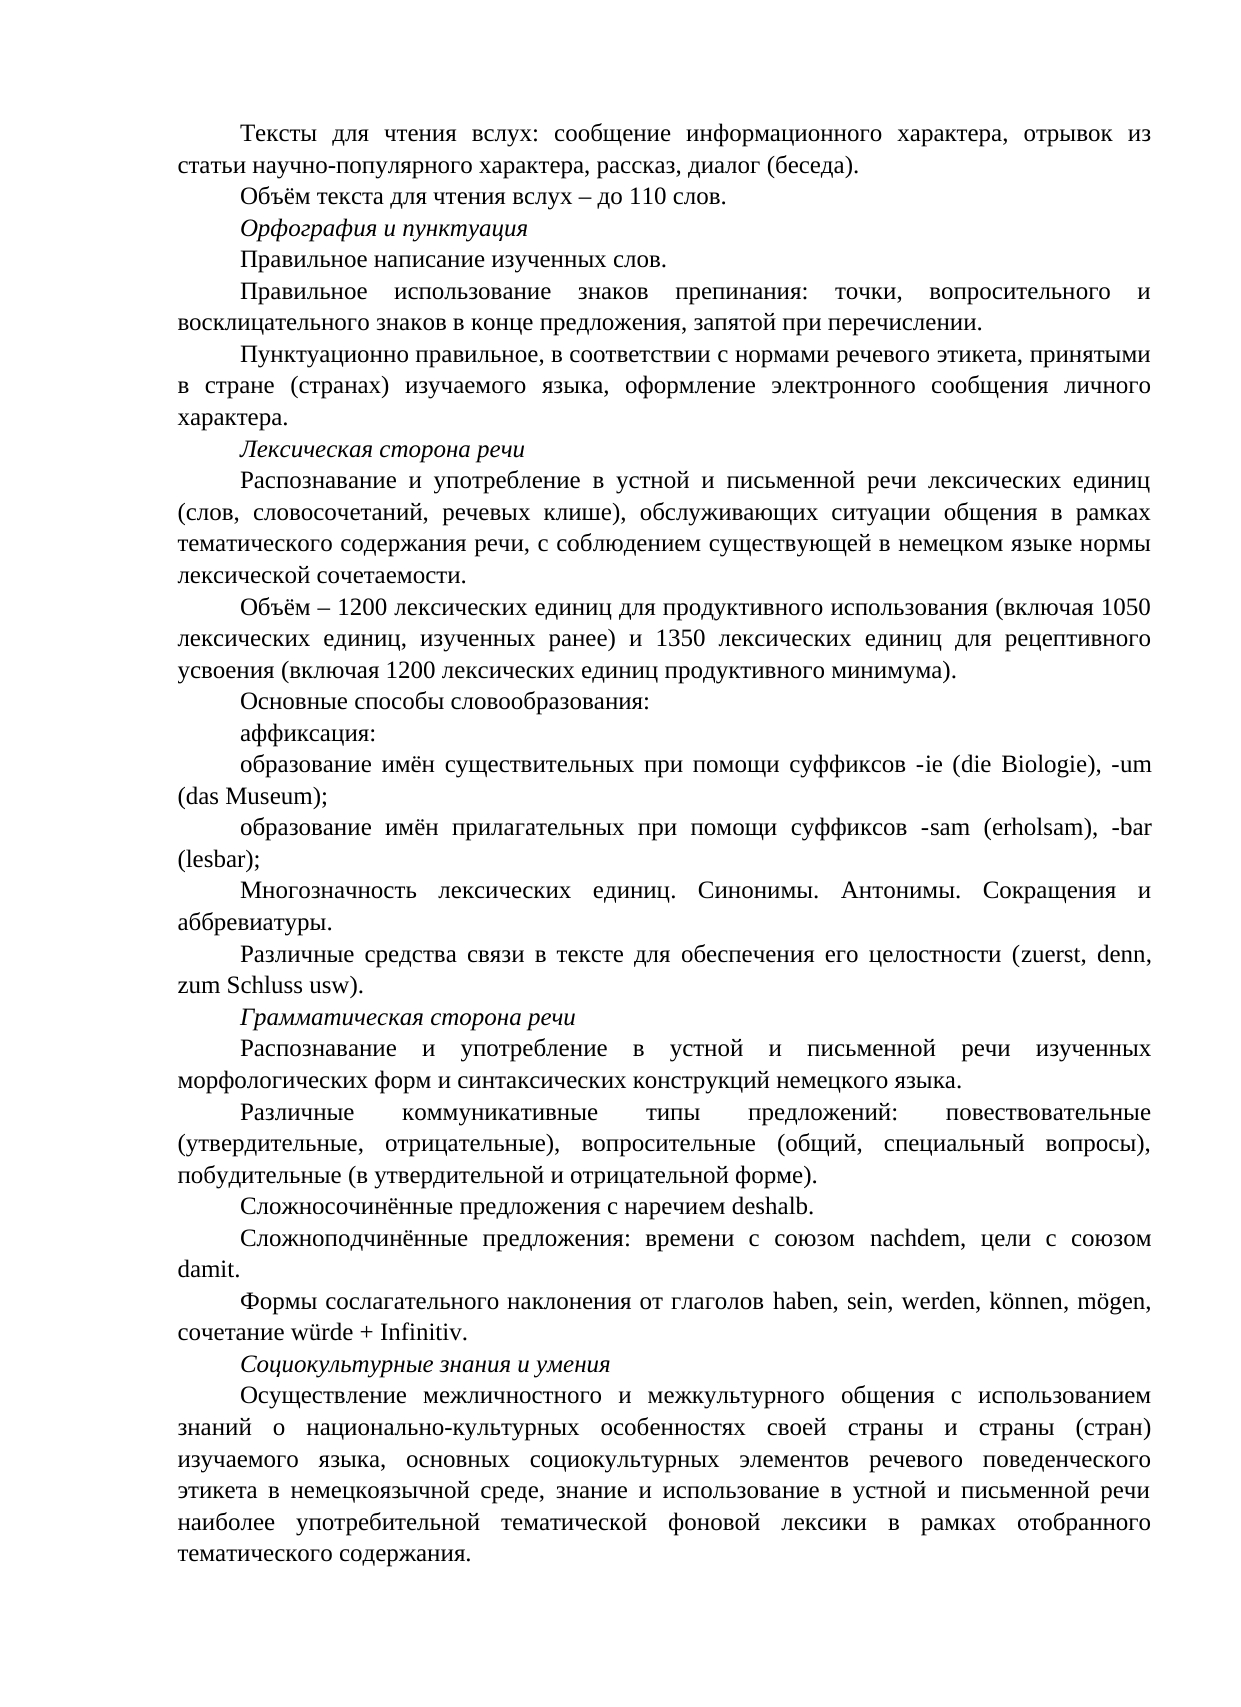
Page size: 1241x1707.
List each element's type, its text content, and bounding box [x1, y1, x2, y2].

text Распознавание и употребление в устной и письменной речи лексических единиц (слов, словосочетаний, речевых клише), обслуживающих ситуации общения в рамках тематического содержания речи, с соблюдением существующей в немецком языке нормы лексической сочетаемости. [177, 465, 1152, 589]
text Правильное использование знаков препинания: точки, вопросительного и восклицательного знаков в конце предложения, запятой при перечислении. [177, 276, 1152, 336]
text образование имён существительных при помощи суффиксов -ie (die Biologie), -um (das Museum); [177, 749, 1152, 810]
text Объём – 1200 лексических единиц для продуктивного использования (включая 1050 лексических единиц, изученных ранее) и 1350 лексических единиц для рецептивного усвоения (включая 1200 лексических единиц продуктивного минимума). [177, 592, 1152, 683]
text Социокультурные знания и умения [177, 1349, 1152, 1378]
text Правильное написание изученных слов. [177, 244, 1152, 273]
text Орфография и пунктуация [177, 213, 1152, 242]
text Осуществление межличностного и межкультурного общения с использованием знаний о национально-культурных особенностях своей страны и страны (стран) изучаемого языка, основных социокультурных элементов речевого поведенческого этикета в немецкоязычной среде, знание и использование в устной и письменной речи наиболее употребительной тематической фоновой лексики в рамках отобранного тематического содержания. [177, 1381, 1152, 1567]
text Основные способы словообразования: [177, 686, 1152, 715]
text Объём текста для чтения вслух – до 110 слов. [177, 181, 1152, 210]
text Лексическая сторона речи [177, 434, 1152, 462]
text Грамматическая сторона речи [177, 1002, 1152, 1031]
text Сложносочинённые предложения с наречием deshalb. [177, 1191, 1152, 1220]
text Формы сослагательного наклонения от глаголов haben, sein, werden, können, mögen, сочетание würde + Infinitiv. [177, 1286, 1152, 1346]
text Различные средства связи в тексте для обеспечения его целостности (zuerst, denn, zum Schluss usw). [177, 939, 1152, 999]
text Различные коммуникативные типы предложений: повествовательные (утвердительные, отрицательные), вопросительные (общий, специальный вопросы), побудительные (в утвердительной и отрицательной форме). [177, 1097, 1152, 1188]
text Пунктуационно правильное, в соответствии с нормами речевого этикета, принятыми в стране (странах) изучаемого языка, оформление электронного сообщения личного характера. [177, 339, 1152, 431]
text образование имён прилагательных при помощи суффиксов -sam (erholsam), -bar (lesbar); [177, 812, 1152, 873]
text Тексты для чтения вслух: сообщение информационного характера, отрывок из статьи научно-популярного характера, рассказ, диалог (беседа). [177, 118, 1152, 178]
text Многозначность лексических единиц. Синонимы. Антонимы. Сокращения и аббревиатуры. [177, 876, 1152, 936]
text аффиксация: [177, 718, 1152, 747]
text Сложноподчинённые предложения: времени с союзом nachdem, цели с союзом damit. [177, 1223, 1152, 1283]
text Распознавание и употребление в устной и письменной речи изученных морфологических форм и синтаксических конструкций немецкого языка. [177, 1033, 1152, 1094]
